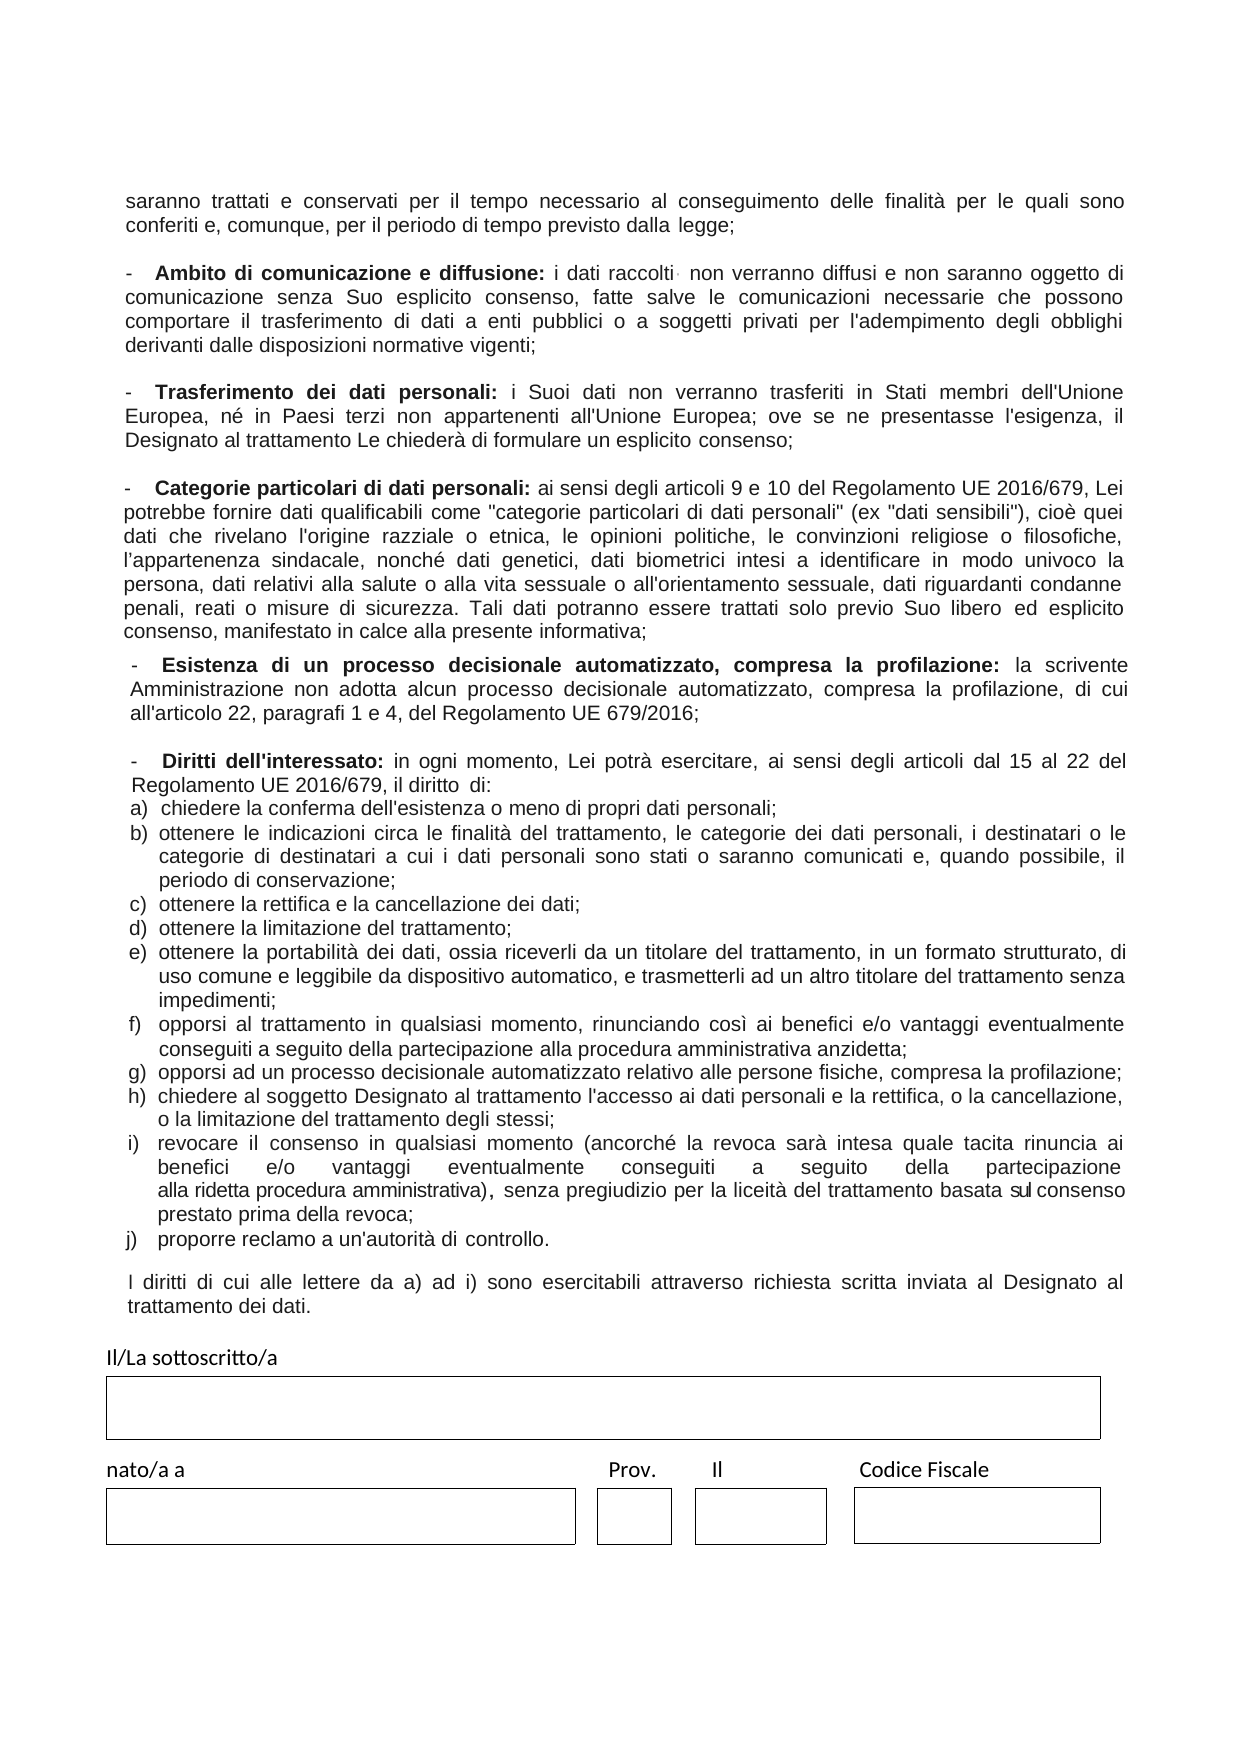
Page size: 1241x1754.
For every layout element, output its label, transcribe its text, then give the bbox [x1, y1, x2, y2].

list Categorie particolari di dati personali: ai sensi degli articoli 9 e 10 del Regolamento UE 2016/679, Lei potrebbe fornire dati qualificabili come "categorie particolari di dati personali" (ex "dati sensibili"), cioè quei dati che rivelano l'origine razziale o etnica, le opinioni politiche, le convinzioni religiose o filosofiche, l’appartenenza sindacale, nonché dati genetici, dati biometrici intesi a identificare in modo univoco la persona, dati relativi alla salute o alla vita sessuale o all'orientamento sessuale, dati riguardanti condanne penali, reati o misure di sicurezza. Tali dati potranno essere trattati solo previo Suo libero ed esplicito consenso, manifestato in calce alla presente informativa; [123, 476, 1124, 643]
list Ambito di comunicazione e diffusione: i dati raccolti· non verranno diffusi e non saranno oggetto di comunicazione senza Suo esplicito consenso, fatte salve le comunicazioni necessarie che possono comportare il trasferimento di dati a enti pubblici o a soggetti privati per l'adempimento degli obblighi derivanti dalle disposizioni normative vigenti; [125, 261, 1125, 357]
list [125, 189, 1126, 237]
list ottenere la portabilità dei dati, ossia riceverli da un titolare del trattamento, in un formato strutturato, di uso comune e leggibile da dispositivo automatico, e trasmetterli ad un altro titolare del trattamento senza impedimenti; [129, 940, 1127, 1012]
list chiedere al soggetto Designato al trattamento l'accesso ai dati personali e la rettifica, o la cancellazione, o la limitazione del trattamento degli stessi; [128, 1084, 1124, 1131]
list revocare il consenso in qualsiasi momento (ancorché la revoca sarà intesa quale tacita rinuncia ai benefici e/o vantaggi eventualmente conseguiti a seguito della partecipazione alla ridetta procedura amministrativa), senza pregiudizio per la liceità del trattamento basata sul consenso prestato prima della revoca; [128, 1132, 1126, 1226]
list Trasferimento dei dati personali: i Suoi dati non verranno trasferiti in Stati membri dell'Unione Europea, né in Paesi terzi non appartenenti all'Unione Europea; ove se ne presentasse l'esigenza, il Designato al trattamento Le chiederà di formulare un esplicito consenso; [124, 380, 1124, 452]
list ottenere la rettifica e la cancellazione dei dati; [129, 892, 1140, 916]
list ottenere la limitazione del trattamento; [129, 916, 1140, 940]
list ottenere le indicazioni circa le finalità del trattamento, le categorie dei dati personali, i destinatari o le categorie di destinatari a cui i dati personali sono stati o saranno comunicati e, quando possibile, il periodo di conservazione; [130, 820, 1127, 892]
list chiedere la conferma dell'esistenza o meno di propri dati personali; [130, 797, 1140, 820]
text nato/a a Prov. Il Codice Fiscale [106, 1455, 1140, 1483]
list proporre reclamo a un'autorità di controllo. [126, 1226, 1140, 1250]
text I diritti di cui alle lettere da a) ad i) sono esercitabili attraverso richiesta scritta inviata al Designato al trattamento dei dati. [127, 1270, 1125, 1318]
text Il/La sottoscritto/a [106, 1343, 1140, 1371]
list Diritti dell'interessato: in ogni momento, Lei potrà esercitare, ai sensi degli articoli dal 15 al 22 del Regolamento UE 2016/679, il diritto di: [130, 749, 1127, 797]
list opporsi al trattamento in qualsiasi momento, rinunciando così ai benefici e/o vantaggi eventualmente conseguiti a seguito della partecipazione alla procedura amministrativa anzidetta; [128, 1012, 1127, 1060]
list opporsi ad un processo decisionale automatizzato relativo alle persone fisiche, compresa la profilazione; [128, 1061, 1140, 1084]
list Esistenza di un processo decisionale automatizzato, compresa la profilazione: la scrivente Amministrazione non adotta alcun processo decisionale automatizzato, compresa la profilazione, di cui all'articolo 22, paragrafi 1 e 4, del Regolamento UE 679/2016; [130, 653, 1128, 725]
